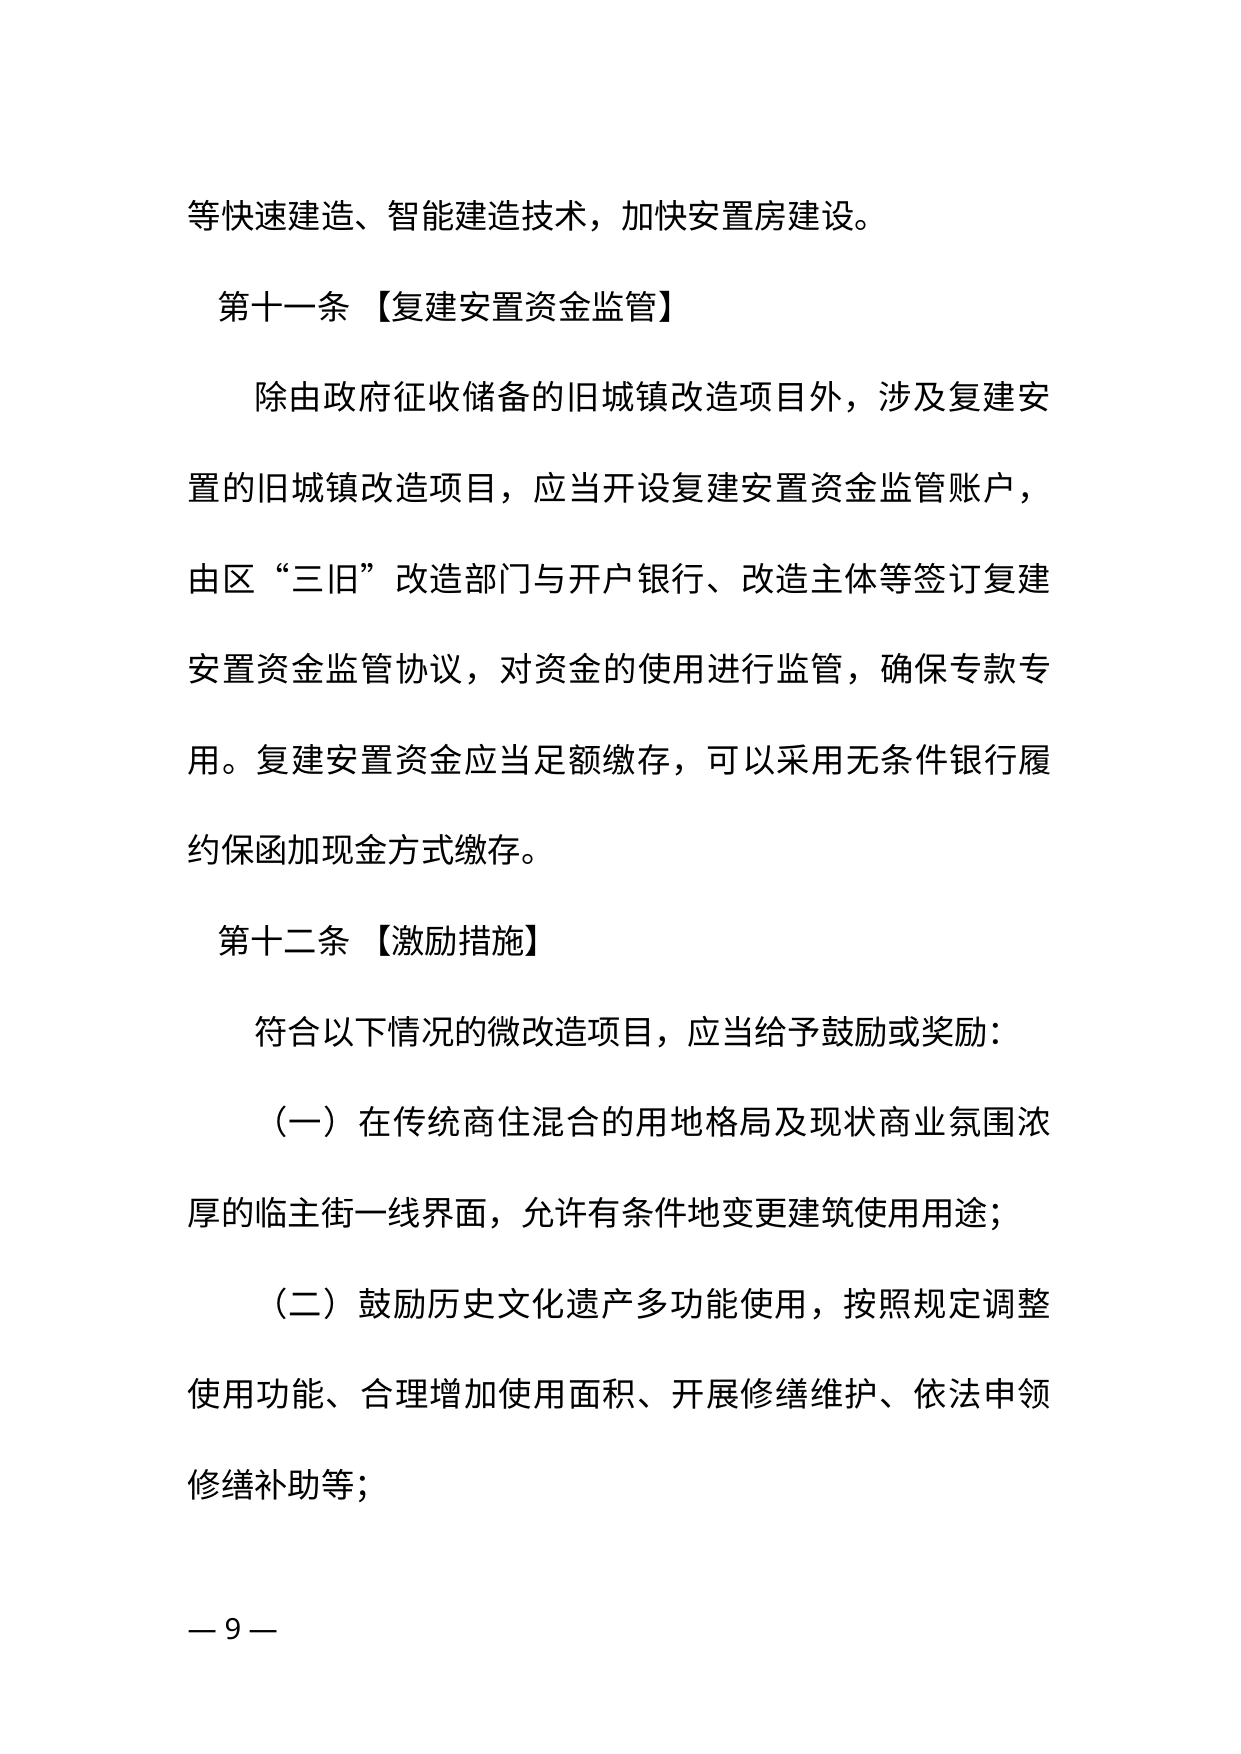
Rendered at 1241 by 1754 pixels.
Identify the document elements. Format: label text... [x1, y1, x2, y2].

text （二）鼓励历史文化遗产多功能使用，按照规定调整使用功能、合理增加使用面积、开展修缮维护、依法申领修缮补助等； [187, 1256, 1053, 1528]
text 符合以下情况的微改造项目，应当给予鼓励或奖励： [187, 984, 1053, 1075]
text （一）在传统商住混合的用地格局及现状商业氛围浓厚的临主街一线界面，允许有条件地变更建筑使用用途； [187, 1075, 1053, 1256]
list 【复建安置资金监管】 [173, 259, 1053, 350]
list 【激励措施】 [173, 894, 1053, 984]
text 除由政府征收储备的旧城镇改造项目外，涉及复建安置的旧城镇改造项目，应当开设复建安置资金监管账户，由区“三旧”改造部门与开户银行、改造主体等签订复建安置资金监管协议，对资金的使用进行监管，确保专款专用。复建安置资金应当足额缴存，可以采用无条件银行履约保函加现金方式缴存。 [187, 350, 1053, 894]
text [187, 169, 1053, 259]
